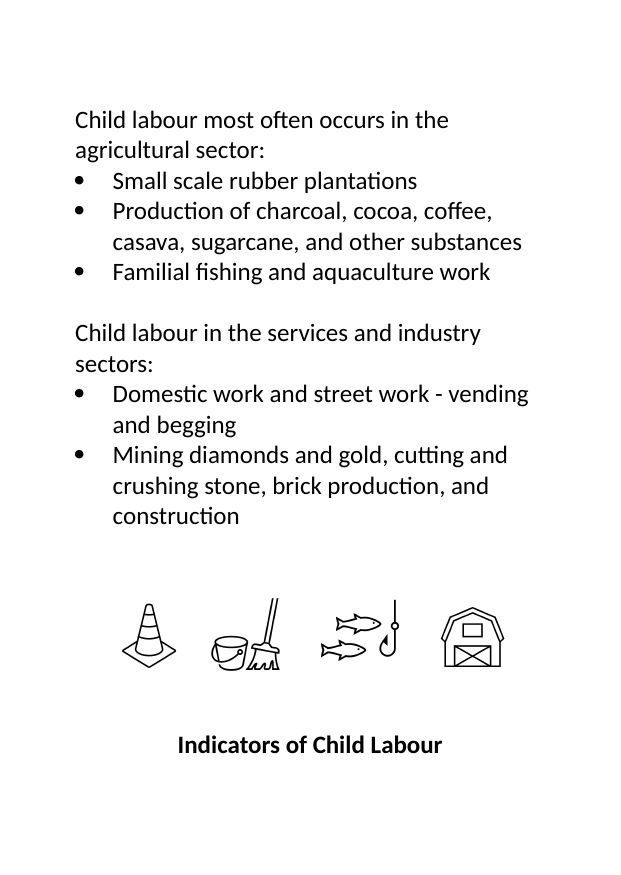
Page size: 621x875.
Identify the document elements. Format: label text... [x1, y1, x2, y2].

text Child labour in the services and industry sectors: [75, 317, 545, 378]
subtitle Indicators of Child Labour [75, 729, 545, 760]
list Familial fishing and aquaculture work [75, 256, 545, 287]
list Production of charcoal, cocoa, coffee, casava, sugarcane, and other substances [75, 195, 545, 256]
text Child labour most often occurs in the agricultural sector: [75, 104, 545, 165]
list Small scale rubber plantations [75, 165, 545, 195]
picture [111, 597, 187, 674]
picture [316, 586, 404, 674]
picture [435, 600, 510, 674]
picture [205, 594, 286, 674]
list Mining diamonds and gold, cutting and crushing stone, brick production, and construction [75, 439, 545, 531]
list Domestic work and street work - vending and begging [75, 378, 545, 439]
